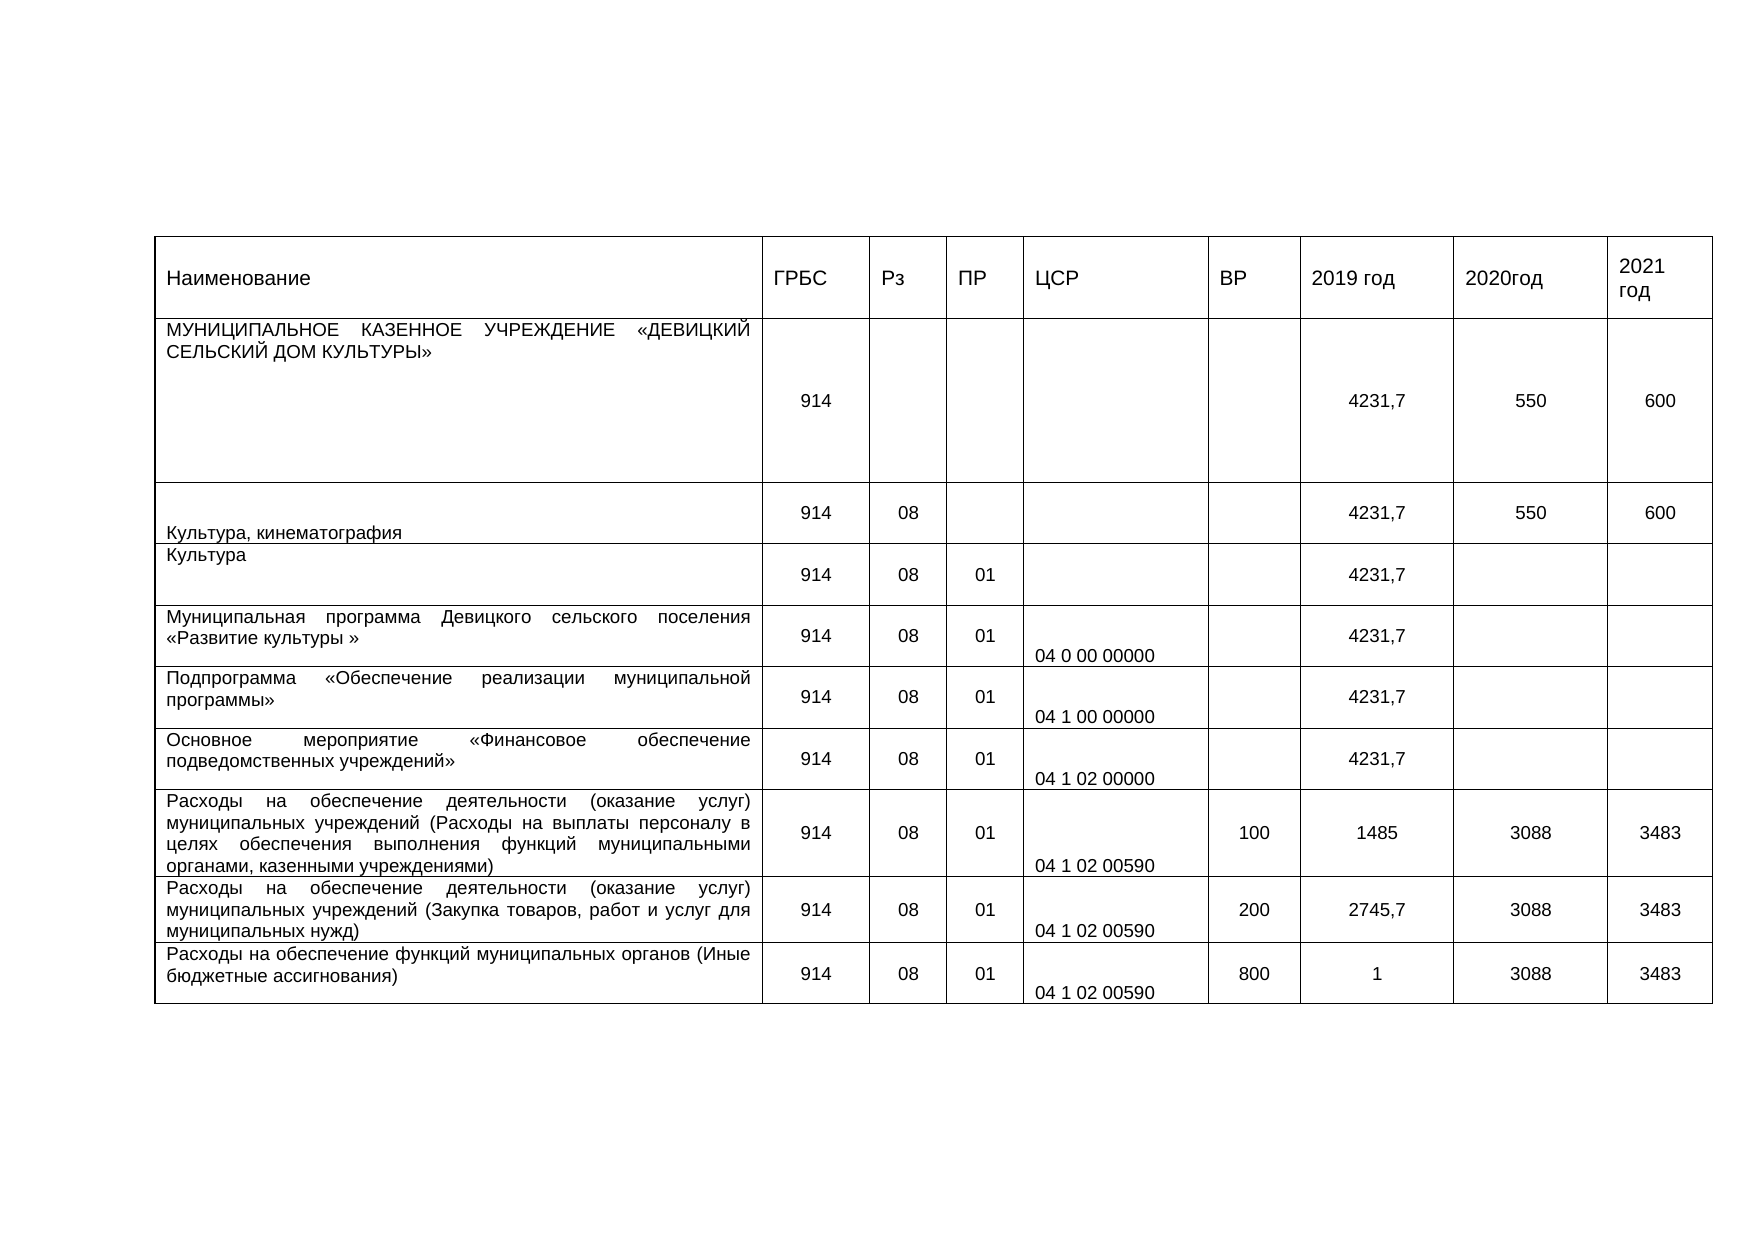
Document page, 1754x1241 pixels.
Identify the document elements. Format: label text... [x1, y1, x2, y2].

table_cell Муниципальная программа Девицкого сельского поселения «Развитие культуры » [156, 606, 762, 666]
table_header ВР [1209, 237, 1300, 318]
table_cell 3088 [1454, 943, 1607, 1003]
table_cell [1024, 544, 1208, 604]
table_cell 3088 [1454, 877, 1607, 942]
table_header ПР [947, 237, 1023, 318]
table_cell 4231,7 [1301, 606, 1453, 666]
table_cell Основное мероприятие «Финансовое обеспечение подведомственных учреждений» [156, 729, 762, 789]
table_cell [1454, 606, 1607, 666]
table_cell 914 [763, 606, 869, 666]
table_cell 914 [763, 667, 869, 727]
table_cell 600 [1608, 319, 1712, 482]
table_cell 08 [870, 790, 946, 876]
table_cell Расходы на обеспечение функций муниципальных органов (Иные бюджетные ассигнования) [156, 943, 762, 1003]
table_header 2019 год [1301, 237, 1453, 318]
table_cell 3483 [1608, 790, 1712, 876]
table_header Наименование [156, 237, 762, 318]
table_cell 600 [1608, 483, 1712, 543]
table_cell 01 [947, 606, 1023, 666]
table_cell 01 [947, 544, 1023, 604]
table_header ГРБС [763, 237, 869, 318]
table_cell 3483 [1608, 877, 1712, 942]
table_cell 914 [763, 877, 869, 942]
table_cell 4231,7 [1301, 319, 1453, 482]
table_header ЦСР [1024, 237, 1208, 318]
table_cell [1024, 319, 1208, 482]
table_cell 08 [870, 943, 946, 1003]
table_cell 01 [947, 943, 1023, 1003]
table_cell [947, 483, 1023, 543]
table_cell 550 [1454, 483, 1607, 543]
table_cell 4231,7 [1301, 729, 1453, 789]
table_cell 200 [1209, 877, 1300, 942]
table_cell [1608, 667, 1712, 727]
table_cell [1209, 606, 1300, 666]
table_cell 08 [870, 877, 946, 942]
table_cell 04 1 02 00590 [1024, 943, 1208, 1003]
table_cell [1608, 544, 1712, 604]
table_cell 08 [870, 483, 946, 543]
table_cell [1454, 729, 1607, 789]
table_cell 08 [870, 667, 946, 727]
table_cell [1209, 729, 1300, 789]
table_cell 04 1 00 00000 [1024, 667, 1208, 727]
table_cell [1608, 606, 1712, 666]
table_cell 04 0 00 00000 [1024, 606, 1208, 666]
table_cell 3088 [1454, 790, 1607, 876]
table_cell [1209, 483, 1300, 543]
table_cell 01 [947, 729, 1023, 789]
table_cell 914 [763, 483, 869, 543]
table_cell 08 [870, 729, 946, 789]
table_header 2020год [1454, 237, 1607, 318]
table_cell 914 [763, 729, 869, 789]
table_cell 01 [947, 790, 1023, 876]
table_cell Расходы на обеспечение деятельности (оказание услуг) муниципальных учреждений (Расходы на выплаты персоналу в целях обеспечения выполнения функций муниципальными органами, казенными учреждениями) [156, 790, 762, 876]
table_cell 550 [1454, 319, 1607, 482]
table_cell 914 [763, 943, 869, 1003]
table_cell Культура, кинематография [156, 483, 762, 543]
table_cell 04 1 02 00590 [1024, 790, 1208, 876]
table_cell 08 [870, 606, 946, 666]
table_cell 914 [763, 790, 869, 876]
table_cell 04 1 02 00000 [1024, 729, 1208, 789]
table_cell 08 [870, 544, 946, 604]
table_cell 100 [1209, 790, 1300, 876]
table_cell МУНИЦИПАЛЬНОЕ КАЗЕННОЕ УЧРЕЖДЕНИЕ «ДЕВИЦКИЙ СЕЛЬСКИЙ ДОМ КУЛЬТУРЫ» [156, 319, 762, 482]
table_cell 4231,7 [1301, 544, 1453, 604]
table_cell [947, 319, 1023, 482]
table_cell 4231,7 [1301, 483, 1453, 543]
table_cell 914 [763, 319, 869, 482]
table_cell [1209, 667, 1300, 727]
table_cell 1485 [1301, 790, 1453, 876]
table_cell Расходы на обеспечение деятельности (оказание услуг) муниципальных учреждений (Закупка товаров, работ и услуг для муниципальных нужд) [156, 877, 762, 942]
table_cell [1454, 667, 1607, 727]
table_header 2021 год [1608, 237, 1712, 318]
table_cell 1 [1301, 943, 1453, 1003]
table_cell [1024, 483, 1208, 543]
table_cell Подпрограмма «Обеспечение реализации муниципальной программы» [156, 667, 762, 727]
table_cell [1209, 544, 1300, 604]
table_header Рз [870, 237, 946, 318]
table_cell [1209, 319, 1300, 482]
table_cell 3483 [1608, 943, 1712, 1003]
table_cell 04 1 02 00590 [1024, 877, 1208, 942]
table_cell [870, 319, 946, 482]
table_cell 01 [947, 667, 1023, 727]
table_cell 800 [1209, 943, 1300, 1003]
table_cell 914 [763, 544, 869, 604]
table_cell 01 [947, 877, 1023, 942]
table_cell 2745,7 [1301, 877, 1453, 942]
table_cell 4231,7 [1301, 667, 1453, 727]
table_cell Культура [156, 544, 762, 604]
table_cell [1454, 544, 1607, 604]
table_cell [1608, 729, 1712, 789]
